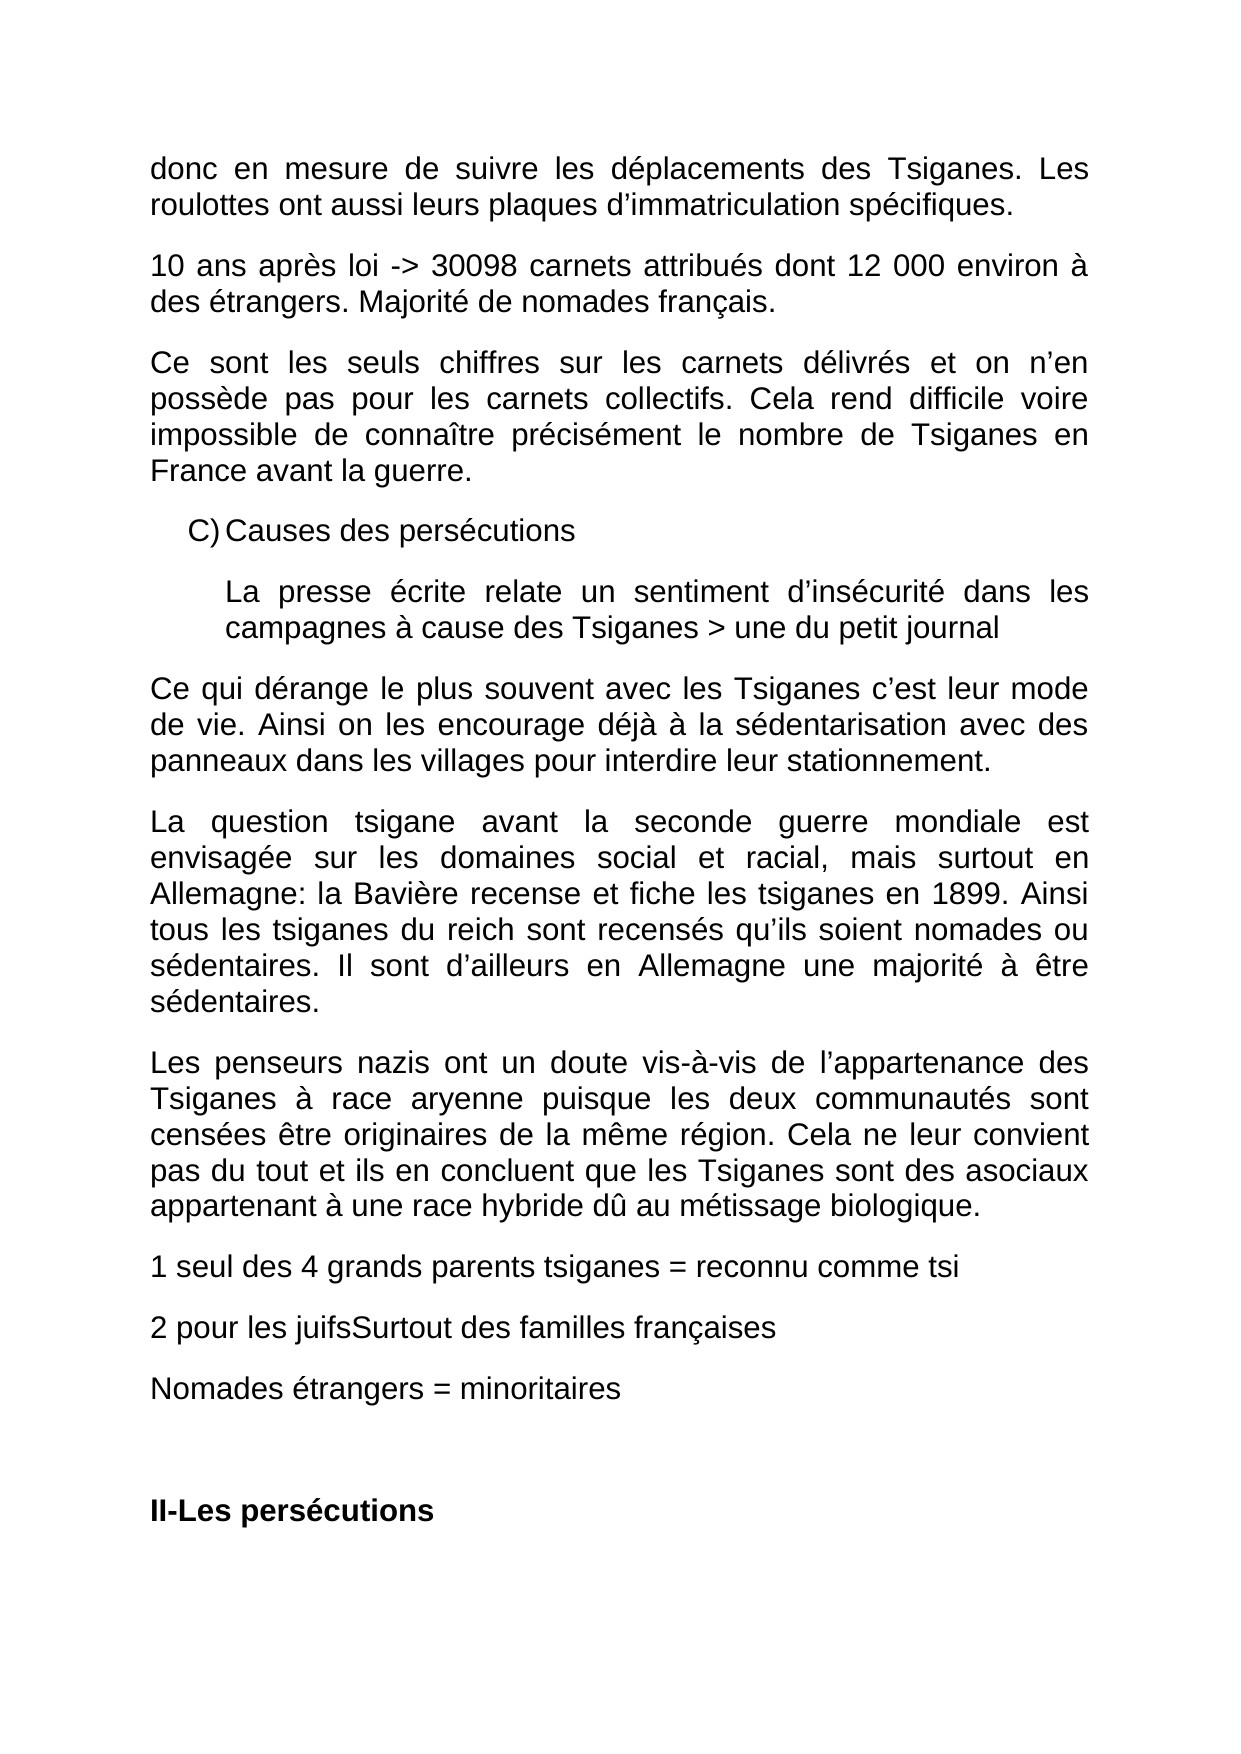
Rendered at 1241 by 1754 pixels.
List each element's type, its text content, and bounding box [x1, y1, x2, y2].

text Les penseurs nazis ont un doute vis-à-vis de l’appartenance des Tsiganes à race aryenne puisque les deux communautés sont censées être originaires de la même région. Cela ne leur convient pas du tout et ils en concluent que les Tsiganes sont des asociaux appartenant à une race hybride dû au métissage biologique. [150, 1044, 1090, 1223]
text II-Les persécutions [150, 1492, 1090, 1528]
text La presse écrite relate un sentiment d’insécurité dans les campagnes à cause des Tsiganes > une du petit journal [225, 573, 1090, 645]
text Ce qui dérange le plus souvent avec les Tsiganes c’est leur mode de vie. Ainsi on les encourage déjà à la sédentarisation avec des panneaux dans les villages pour interdire leur stationnement. [150, 670, 1090, 778]
text La question tsigane avant la seconde guerre mondiale est envisagée sur les domaines social et racial, mais surtout en Allemagne: la Bavière recense et fiche les tsiganes en 1899. Ainsi tous les tsiganes du reich sont recensés qu’ils soient nomades ou sédentaires. Il sont d’ailleurs en Allemagne une majorité à être sédentaires. [150, 803, 1090, 1019]
text 2 pour les juifsSurtout des familles françaises [150, 1309, 1090, 1345]
text 1 seul des 4 grands parents tsiganes = reconnu comme tsi [150, 1248, 1090, 1284]
text Nomades étrangers = minoritaires [150, 1370, 1090, 1406]
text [150, 150, 1090, 222]
text 10 ans après loi -> 30098 carnets attribués dont 12 000 environ à des étrangers. Majorité de nomades français. [150, 247, 1090, 319]
list Causes des persécutions [187, 512, 1090, 548]
text Ce sont les seuls chiffres sur les carnets délivrés et on n’en possède pas pour les carnets collectifs. Cela rend difficile voire impossible de connaître précisément le nombre de Tsiganes en France avant la guerre. [150, 344, 1090, 487]
